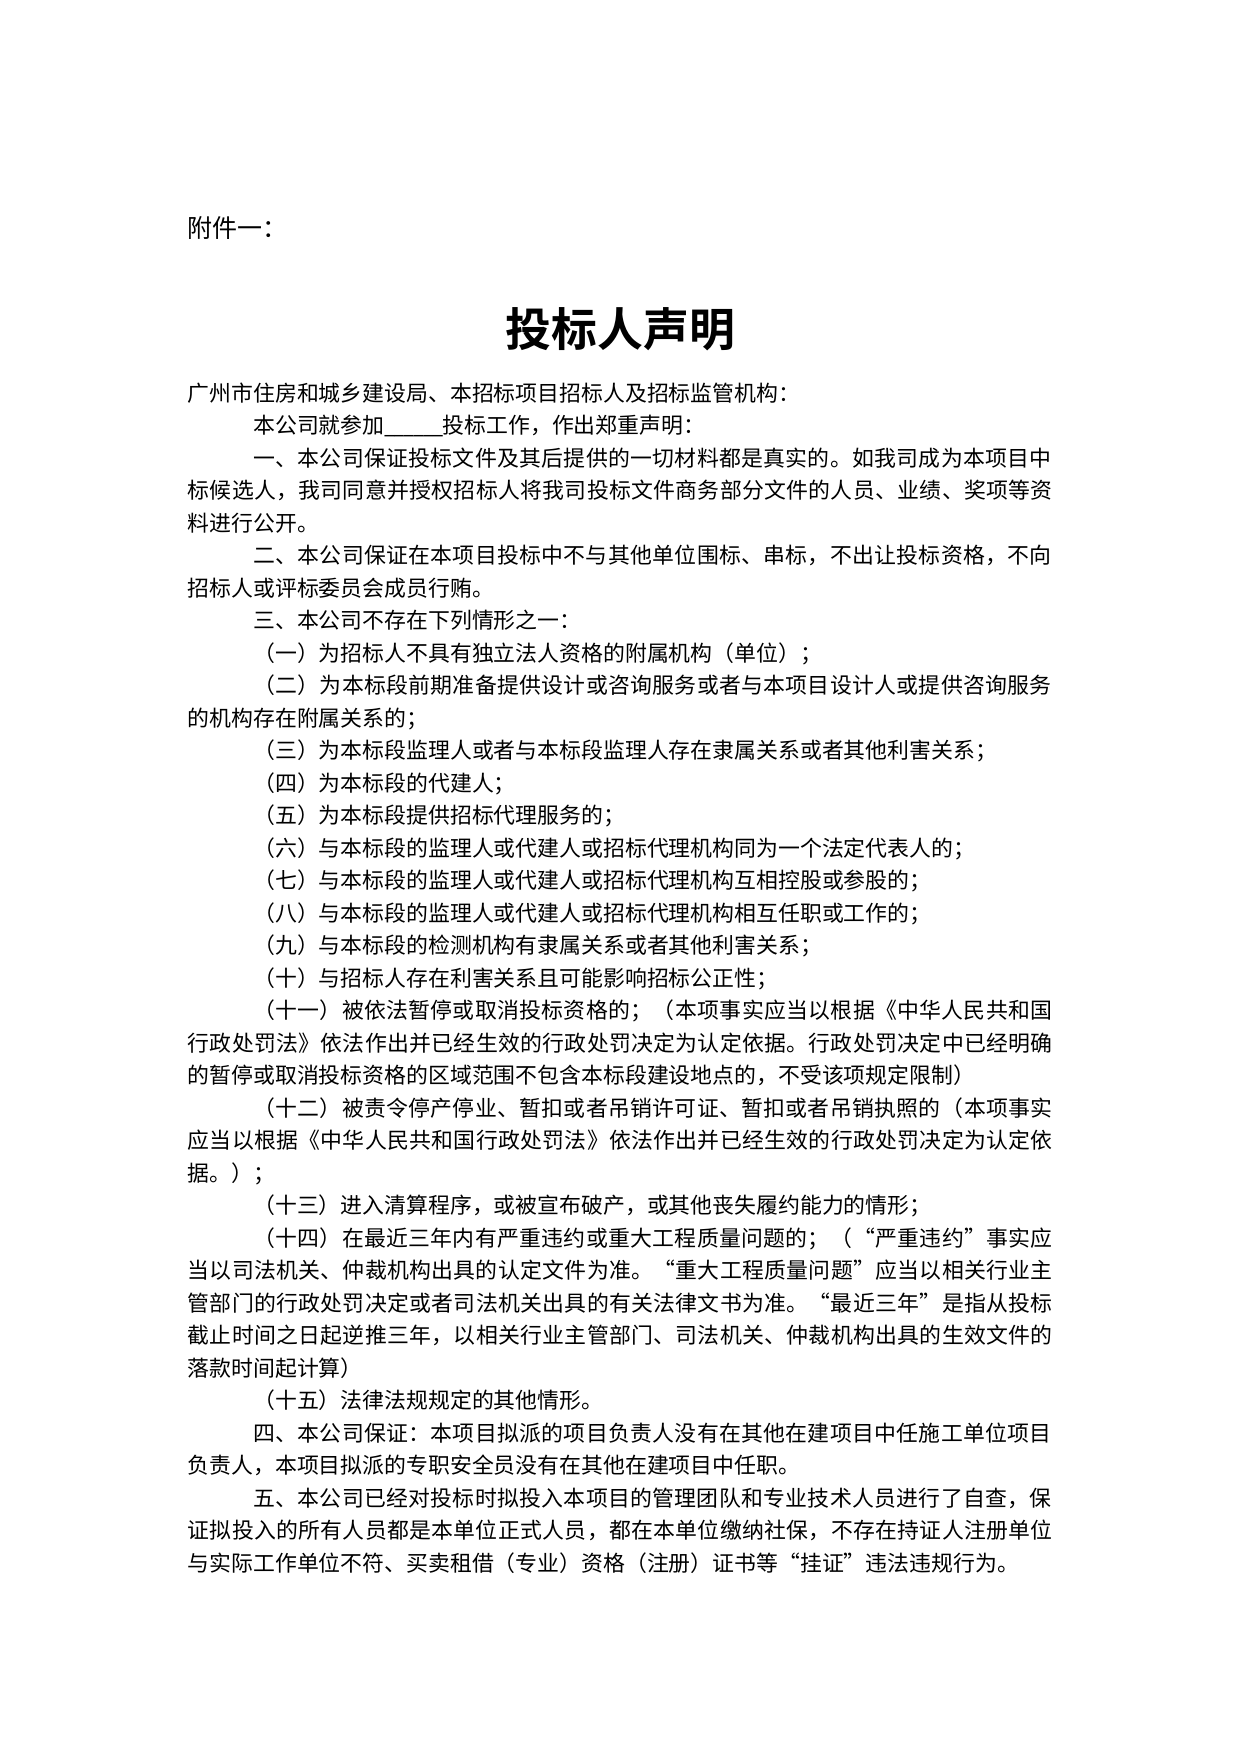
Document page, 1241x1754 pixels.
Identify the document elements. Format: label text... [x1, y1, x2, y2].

text （二）为本标段前期准备提供设计或咨询服务或者与本项目设计人或提供咨询服务的机构存在附属关系的； [187, 668, 1053, 733]
text （六）与本标段的监理人或代建人或招标代理机构同为一个法定代表人的； [187, 830, 1053, 863]
text （五）为本标段提供招标代理服务的； [187, 798, 1053, 830]
text 一、本公司保证投标文件及其后提供的一切材料都是真实的。如我司成为本项目中标候选人，我司同意并授权招标人将我司投标文件商务部分文件的人员、业绩、奖项等资料进行公开。 [187, 440, 1053, 538]
text （十）与招标人存在利害关系且可能影响招标公正性； [187, 960, 1053, 993]
text （七）与本标段的监理人或代建人或招标代理机构互相控股或参股的； [187, 863, 1053, 895]
text （三）为本标段监理人或者与本标段监理人存在隶属关系或者其他利害关系； [187, 733, 1053, 765]
text （八）与本标段的监理人或代建人或招标代理机构相互任职或工作的； [187, 895, 1053, 928]
text （四）为本标段的代建人； [187, 765, 1053, 798]
text （十三）进入清算程序，或被宣布破产，或其他丧失履约能力的情形； [187, 1188, 1053, 1220]
text （十五）法律法规规定的其他情形。 [187, 1383, 1053, 1415]
text （十四）在最近三年内有严重违约或重大工程质量问题的；（“严重违约”事实应当以司法机关、仲裁机构出具的认定文件为准。“重大工程质量问题”应当以相关行业主管部门的行政处罚决定或者司法机关出具的有关法律文书为准。“最近三年”是指从投标截止时间之日起逆推三年，以相关行业主管部门、司法机关、仲裁机构出具的生效文件的落款时间起计算） [187, 1220, 1053, 1383]
text 本公司就参加______投标工作，作出郑重声明： [187, 408, 1053, 440]
text 广州市住房和城乡建设局、本招标项目招标人及招标监管机构： [187, 375, 1053, 408]
text （九）与本标段的检测机构有隶属关系或者其他利害关系； [187, 928, 1053, 960]
text （十一）被依法暂停或取消投标资格的；（本项事实应当以根据《中华人民共和国行政处罚法》依法作出并已经生效的行政处罚决定为认定依据。行政处罚决定中已经明确的暂停或取消投标资格的区域范围不包含本标段建设地点的，不受该项规定限制） [187, 993, 1053, 1090]
text （一）为招标人不具有独立法人资格的附属机构（单位）； [187, 635, 1053, 668]
text 四、本公司保证：本项目拟派的项目负责人没有在其他在建项目中任施工单位项目负责人，本项目拟派的专职安全员没有在其他在建项目中任职。 [187, 1415, 1053, 1480]
text 五、本公司已经对投标时拟投入本项目的管理团队和专业技术人员进行了自查，保证拟投入的所有人员都是本单位正式人员，都在本单位缴纳社保，不存在持证人注册单位与实际工作单位不符、买卖租借（专业）资格（注册）证书等“挂证”违法违规行为。 [187, 1480, 1053, 1578]
text 三、本公司不存在下列情形之一： [187, 603, 1053, 635]
text 附件一： [187, 194, 1053, 259]
text （十二）被责令停产停业、暂扣或者吊销许可证、暂扣或者吊销执照的（本项事实应当以根据《中华人民共和国行政处罚法》依法作出并已经生效的行政处罚决定为认定依据。）； [187, 1090, 1053, 1188]
text 二、本公司保证在本项目投标中不与其他单位围标、串标，不出让投标资格，不向招标人或评标委员会成员行贿。 [187, 538, 1053, 603]
text 投标人声明 [187, 278, 1053, 375]
